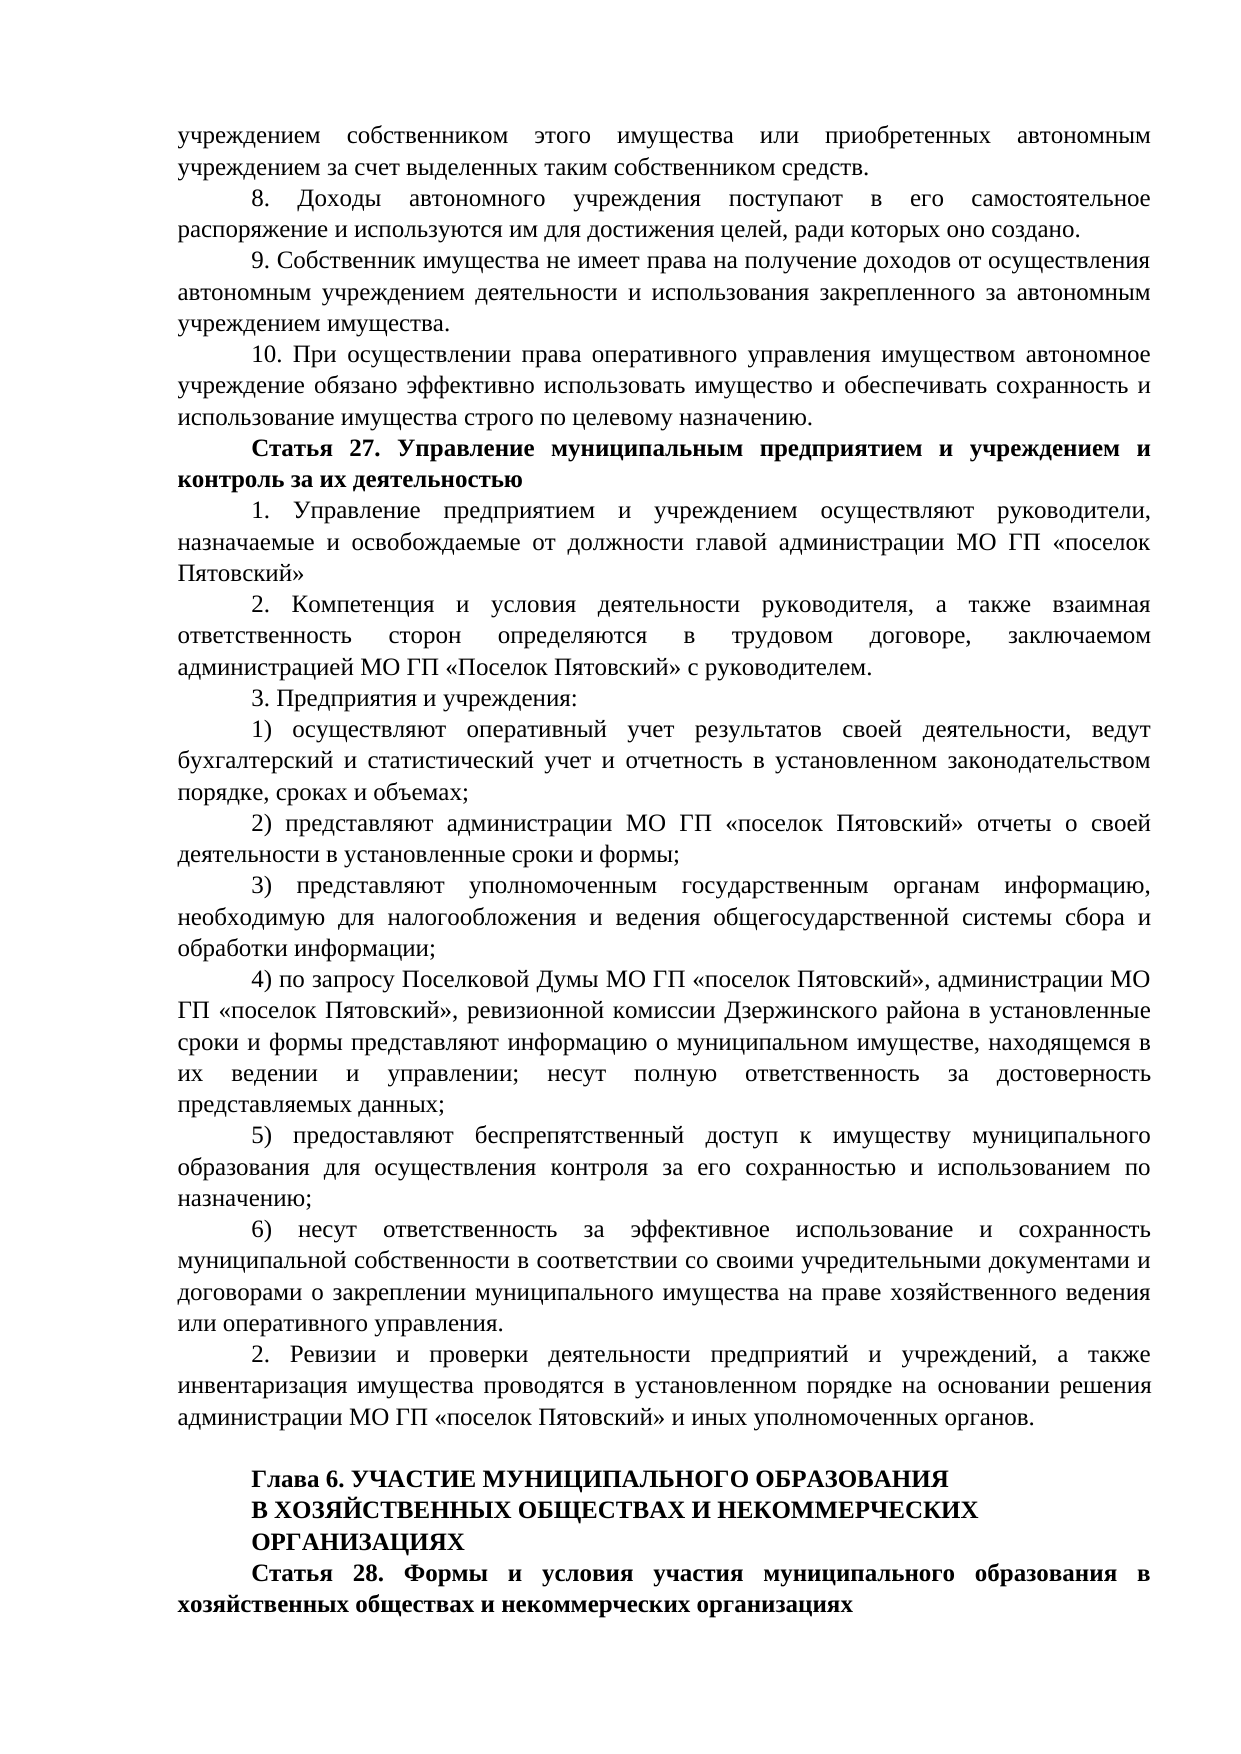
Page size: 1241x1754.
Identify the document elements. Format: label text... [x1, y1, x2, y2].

text 2. Ревизии и проверки деятельности предприятий и учреждений, а также инвентаризация имущества проводятся в установленном порядке на основании решения администрации МО ГП «поселок Пятовский» и иных уполномоченных органов. [177, 1337, 1152, 1431]
text 5) предоставляют беспрепятственный доступ к имуществу муниципального образования для осуществления контроля за его сохранностью и использованием по назначению; [177, 1118, 1152, 1212]
text Глава 6. УЧАСТИЕ МУНИЦИПАЛЬНОГО ОБРАЗОВАНИЯ [177, 1462, 1152, 1493]
text 10. При осуществлении права оперативного управления имуществом автономное учреждение обязано эффективно использовать имущество и обеспечивать сохранность и использование имущества строго по целевому назначению. [177, 337, 1152, 431]
text ОРГАНИЗАЦИЯХ [177, 1524, 1152, 1556]
text 9. Собственник имущества не имеет права на получение доходов от осуществления автономным учреждением деятельности и использования закрепленного за автономным учреждением имущества. [177, 243, 1152, 337]
text 4) по запросу Поселковой Думы МО ГП «поселок Пятовский», администрации МО ГП «поселок Пятовский», ревизионной комиссии Дзержинского района в установленные сроки и формы представляют информацию о муниципальном имуществе, находящемся в их ведении и управлении; несут полную ответственность за достоверность представляемых данных; [177, 962, 1152, 1118]
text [177, 118, 1152, 181]
text 3) представляют уполномоченным государственным органам информацию, необходимую для налогообложения и ведения общегосударственной системы сбора и обработки информации; [177, 868, 1152, 962]
text 2. Компетенция и условия деятельности руководителя, а также взаимная ответственность сторон определяются в трудовом договоре, заключаемом администрацией МО ГП «Поселок Пятовский» с руководителем. [177, 587, 1152, 681]
text 6) несут ответственность за эффективное использование и сохранность муниципальной собственности в соответствии со своими учредительными документами и договорами о закреплении муниципального имущества на праве хозяйственного ведения или оперативного управления. [177, 1212, 1152, 1337]
text Статья 28. Формы и условия участия муниципального образования в хозяйственных обществах и некоммерческих организациях [177, 1556, 1152, 1618]
text В ХОЗЯЙСТВЕННЫХ ОБЩЕСТВАХ И НЕКОММЕРЧЕСКИХ [177, 1493, 1152, 1524]
text 1. Управление предприятием и учреждением осуществляют руководители, назначаемые и освобождаемые от должности главой администрации МО ГП «поселок Пятовский» [177, 493, 1152, 587]
text 1) осуществляют оперативный учет результатов своей деятельности, ведут бухгалтерский и статистический учет и отчетность в установленном законодательством порядке, сроках и объемах; [177, 712, 1152, 806]
text 2) представляют администрации МО ГП «поселок Пятовский» отчеты о своей деятельности в установленные сроки и формы; [177, 806, 1152, 868]
text Статья 27. Управление муниципальным предприятием и учреждением и контроль за их деятельностью [177, 431, 1152, 493]
text 3. Предприятия и учреждения: [177, 681, 1152, 712]
text 8. Доходы автономного учреждения поступают в его самостоятельное распоряжение и используются им для достижения целей, ради которых оно создано. [177, 181, 1152, 243]
